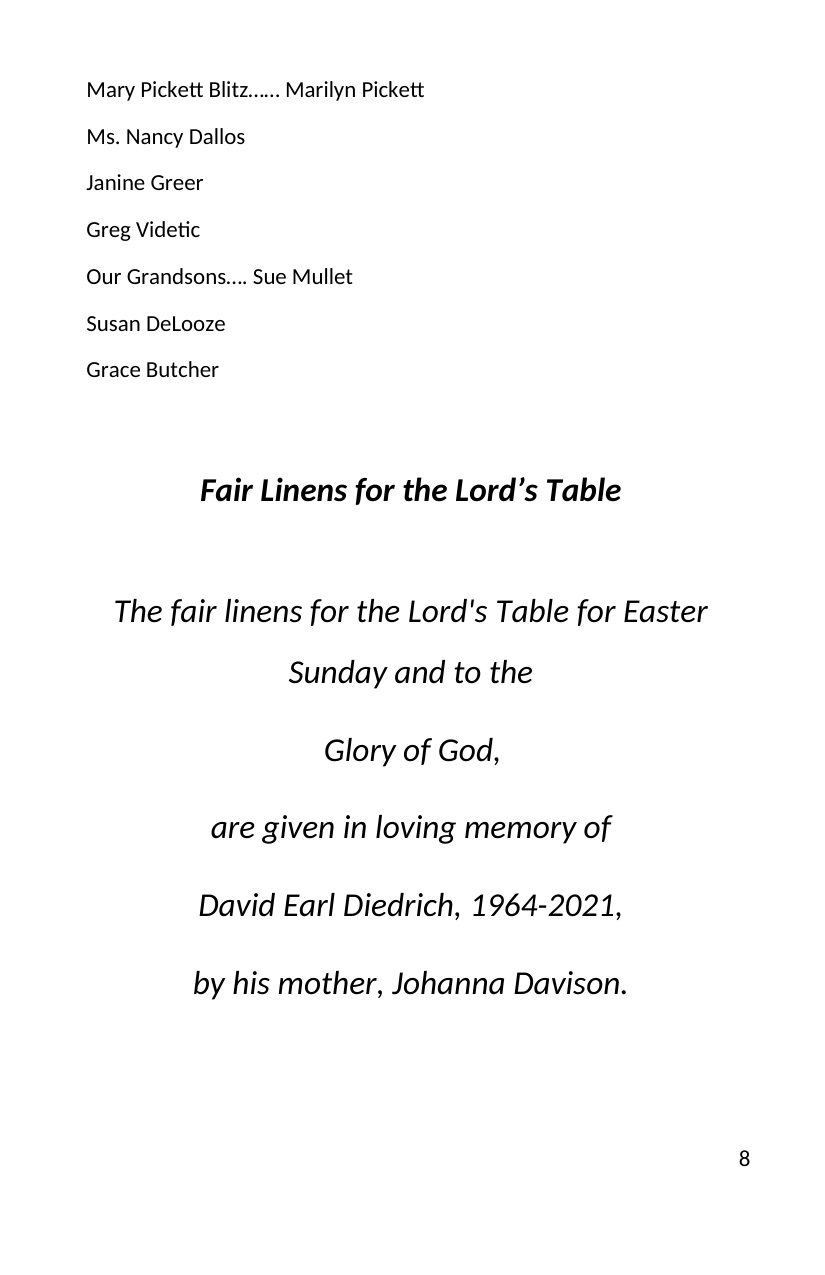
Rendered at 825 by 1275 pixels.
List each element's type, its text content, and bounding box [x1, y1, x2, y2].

table_cell Greg Videtic [75, 215, 750, 262]
text by his mother, Johanna Davison. [75, 962, 750, 1002]
table_cell Our Grandsons…. Sue Mullet [75, 262, 750, 309]
table_cell Ms. Nancy Dallos [75, 122, 750, 168]
table_cell Grace Butcher [75, 356, 750, 402]
text The fair linens for the Lord's Table for Easter Sunday and to the [75, 590, 750, 692]
text David Earl Diedrich, 1964-2021, [75, 884, 750, 925]
text are given in loving memory of [75, 806, 750, 847]
table_cell Susan DeLooze [75, 309, 750, 356]
text Fair Linens for the Lord’s Table [75, 468, 750, 509]
table_cell Mary Pickett Blitz…… Marilyn Pickett [75, 75, 750, 122]
table_cell Janine Greer [75, 169, 750, 215]
text Glory of God, [75, 728, 750, 769]
